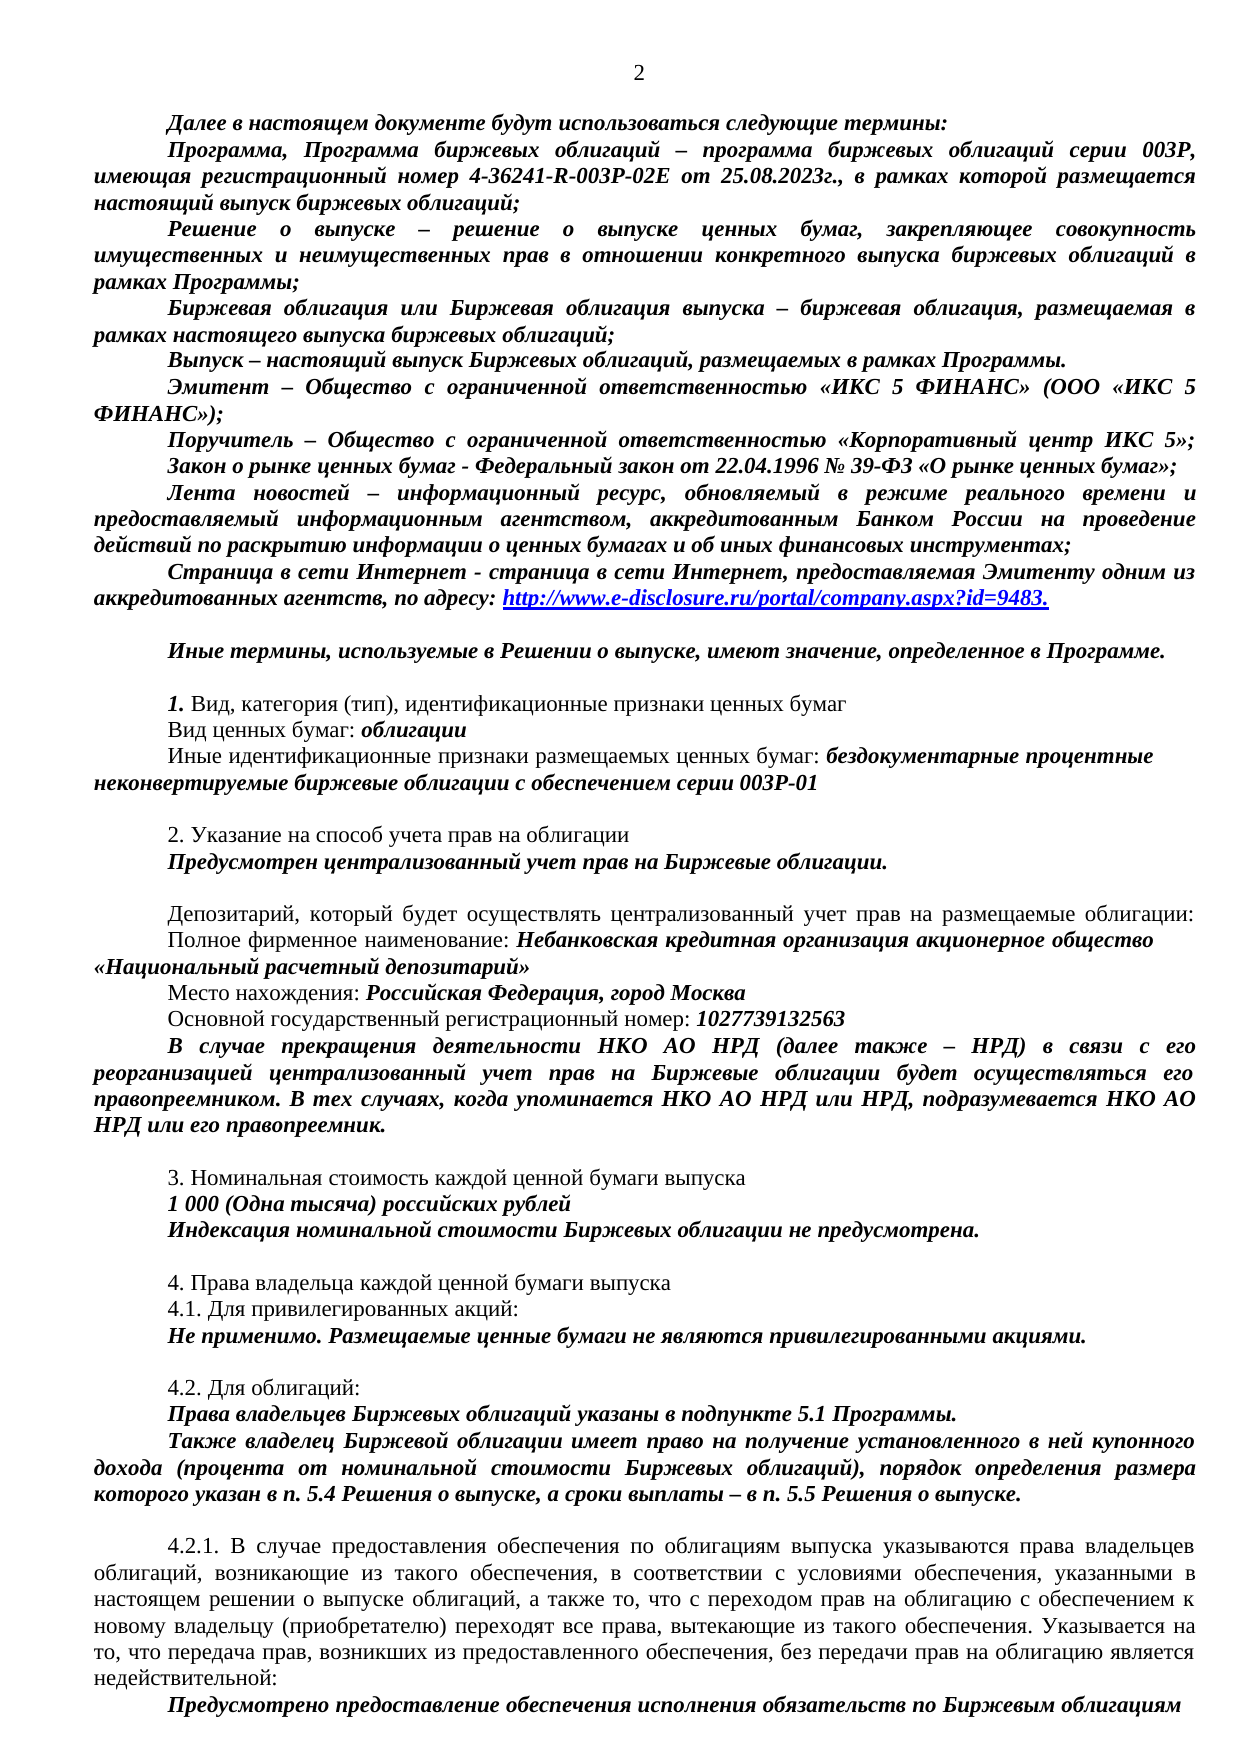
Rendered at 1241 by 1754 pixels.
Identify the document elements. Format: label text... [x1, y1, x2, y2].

text Поручитель – Общество с ограниченной ответственностью «Корпоративный центр ИКС 5»; Закон о рынке ценных бумаг - Федеральный закон от 22.04.1996 № 39-ФЗ «О рынке ценных бумаг»; [167, 426, 1196, 479]
text Индексация номинальной стоимости Биржевых облигации не предусмотрена. [167, 1217, 1207, 1243]
text Предусмотрен централизованный учет прав на Биржевые облигации. [167, 848, 1207, 874]
text В случае прекращения деятельности НКО АО НРД (далее также – НРД) в связи с его реорганизацией централизованный учет прав на Биржевые облигации будет осуществляться его правопреемником. В тех случаях, когда упоминается НКО АО НРД или НРД, подразумевается НКО АО НРД или его правопреемник. [94, 1032, 1196, 1138]
text Иные идентификационные признаки размещаемых ценных бумаг: бездокументарные процентные неконвертируемые биржевые облигации с обеспечением серии 003Р-01 [94, 742, 1207, 795]
text Права владельцев Биржевых облигаций указаны в подпункте 5.1 Программы. [167, 1401, 1207, 1427]
list Для привилегированных акций: [167, 1296, 1207, 1322]
text Не применимо. Размещаемые ценные бумаги не являются привилегированными акциями. [167, 1322, 1207, 1348]
text Страница в сети Интернет - страница в сети Интернет, предоставляемая Эмитенту одним из аккредитованных агентств, по адресу: http://www.e-disclosure.ru/portal/company.aspx?id=9483. [94, 558, 1196, 611]
text Решение о выпуске – решение о выпуске ценных бумаг, закрепляющее совокупность имущественных и неимущественных прав в отношении конкретного выпуска биржевых облигаций в рамках Программы; [94, 215, 1196, 294]
list Указание на способ учета прав на облигации [167, 821, 1207, 848]
list В случае предоставления обеспечения по облигациям выпуска указываются права владельцев облигаций, возникающие из такого обеспечения, в соответствии с условиями обеспечения, указанными в настоящем решении о выпуске облигаций, а также то, что с переходом прав на облигацию с обеспечением к новому владельцу (приобретателю) переходят все права, вытекающие из такого обеспечения. Указывается на то, что передача прав, возникших из предоставленного обеспечения, без передачи прав на облигацию является недействительной: [94, 1533, 1196, 1691]
text Также владелец Биржевой облигации имеет право на получение установленного в ней купонного дохода (процента от номинальной стоимости Биржевых облигаций), порядок определения размера которого указан в п. 5.4 Решения о выпуске, а сроки выплаты – в п. 5.5 Решения о выпуске. [94, 1427, 1196, 1506]
text Программа, Программа биржевых облигаций – программа биржевых облигаций серии 003Р, имеющая регистрационный номер 4-36241-R-003Р-02Е от 25.08.2023г., в рамках которой размещается настоящий выпуск биржевых облигаций; [94, 136, 1196, 215]
text Биржевая облигация или Биржевая облигация выпуска – биржевая облигация, размещаемая в рамках настоящего выпуска биржевых облигаций; [94, 294, 1196, 347]
text Иные термины, используемые в Решении о выпуске, имеют значение, определенное в Программе. [167, 637, 1207, 663]
list Права владельца каждой ценной бумаги выпуска [167, 1269, 1207, 1296]
text Эмитент – Общество с ограниченной ответственностью «ИКС 5 ФИНАНС» (ООО «ИКС 5 ФИНАНС»); [94, 373, 1196, 426]
text Далее в настоящем документе будут использоваться следующие термины: [167, 110, 1207, 136]
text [94, 1691, 1182, 1717]
text «Национальный расчетный депозитарий» [94, 953, 1207, 979]
text 1 000 (Одна тысяча) российских рублей [167, 1190, 1207, 1217]
text Выпуск – настоящий выпуск Биржевых облигаций, размещаемых в рамках Программы. [167, 347, 1207, 373]
text Лента новостей – информационный ресурс, обновляемый в режиме реального времени и предоставляемый информационным агентством, аккредитованным Банком России на проведение действий по раскрытию информации о ценных бумагах и об иных финансовых инструментах; [94, 479, 1196, 558]
list Для облигаций: [167, 1374, 1207, 1401]
text Депозитарий, который будет осуществлять централизованный учет прав на размещаемые облигации: Полное фирменное наименование: Небанковская кредитная организация акционерное общество [167, 900, 1196, 953]
list Вид, категория (тип), идентификационные признаки ценных бумаг Вид ценных бумаг: облигации [167, 689, 847, 742]
text Место нахождения: Российская Федерация, город Москва [167, 979, 1207, 1006]
list Номинальная стоимость каждой ценной бумаги выпуска [167, 1164, 1207, 1190]
text Основной государственный регистрационный номер: 1027739132563 [167, 1006, 1207, 1032]
